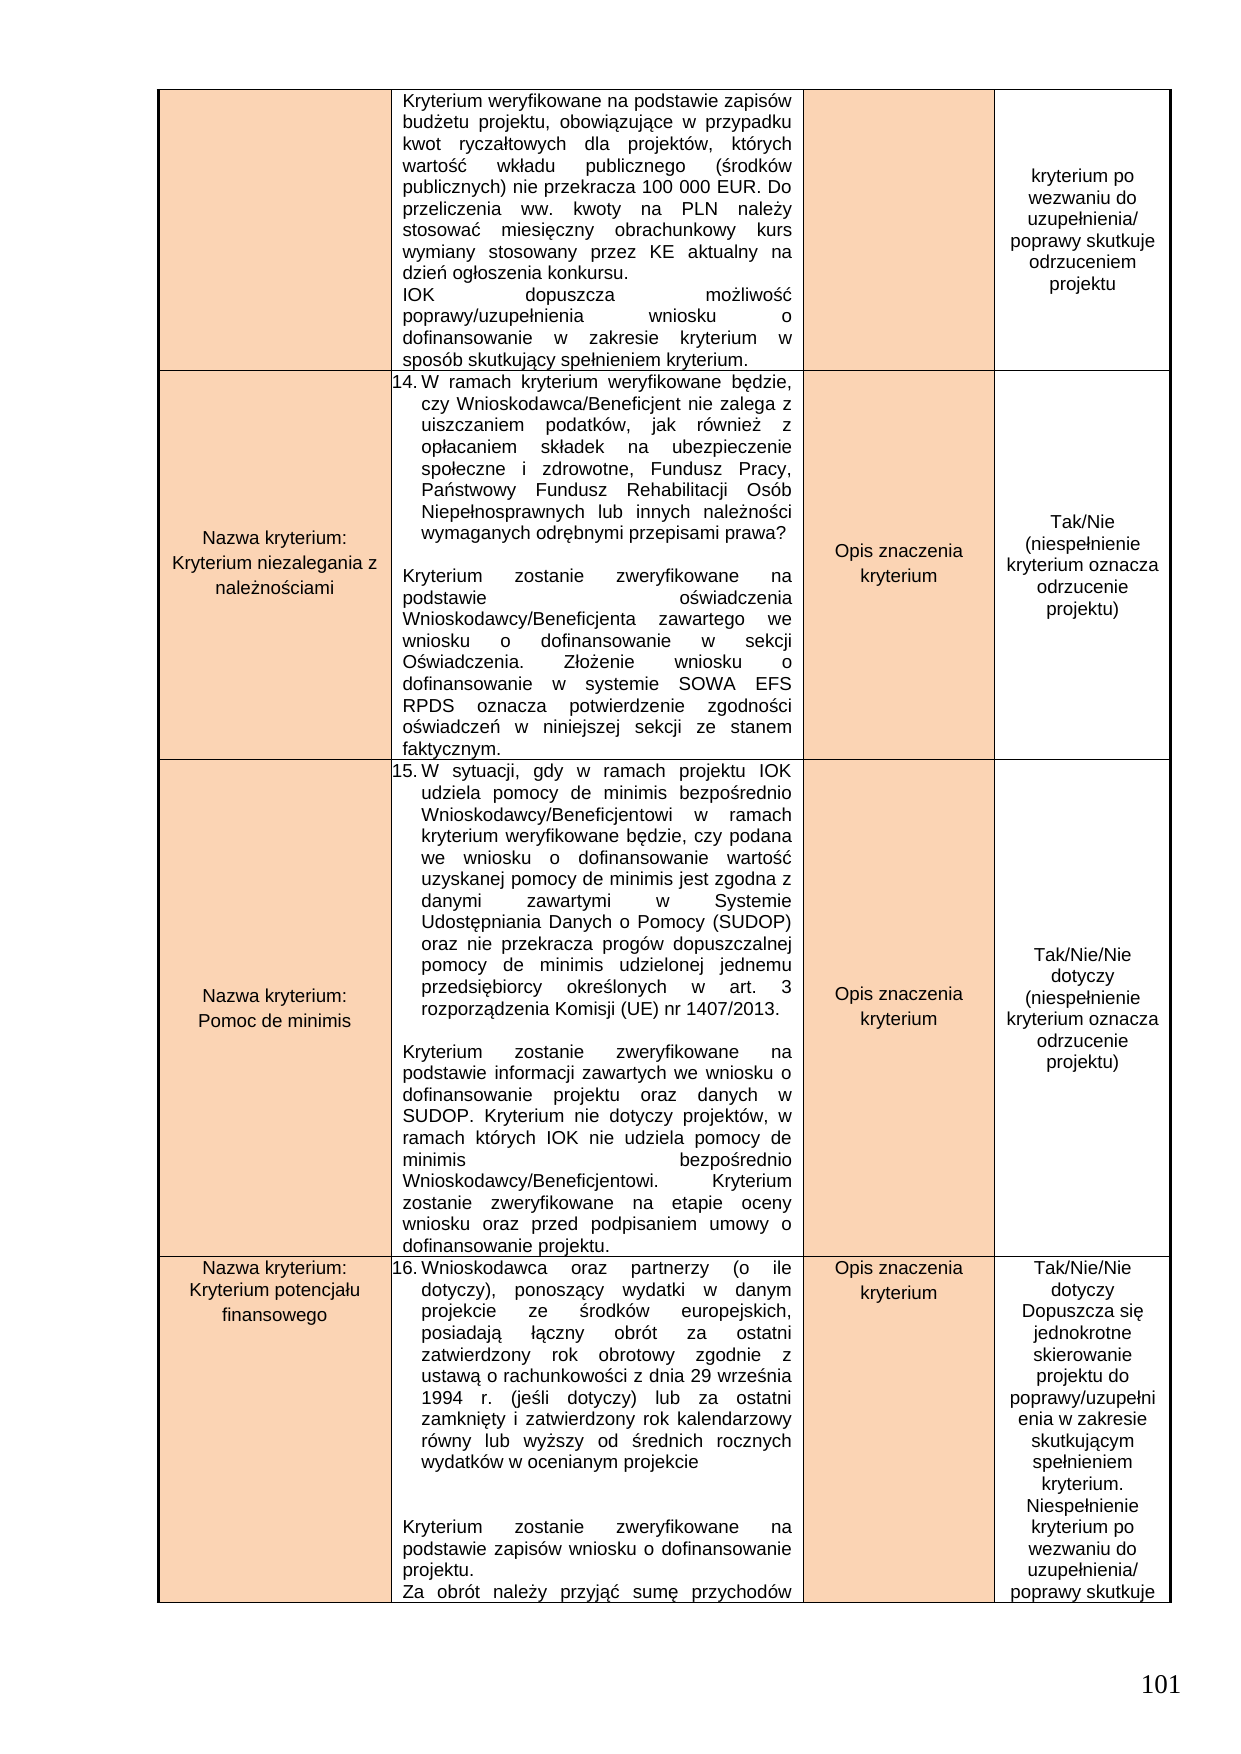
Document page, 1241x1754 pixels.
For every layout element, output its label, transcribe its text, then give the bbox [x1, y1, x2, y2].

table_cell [392, 1257, 803, 1602]
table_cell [995, 1257, 1169, 1602]
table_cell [160, 1257, 391, 1602]
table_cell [392, 90, 803, 370]
table_cell W sytuacji, gdy w ramach projektu IOK udziela pomocy de minimis bezpośrednio Wnioskodawcy/Beneficjentowi w ramach kryterium weryfikowane będzie, czy podana we wniosku o dofinansowanie wartość uzyskanej pomocy de minimis jest zgodna z danymi zawartymi w Systemie Udostępniania Danych o Pomocy (SUDOP) oraz nie przekracza progów dopuszczalnej pomocy de minimis udzielonej jednemu przedsiębiorcy określonych w art. 3 rozporządzenia Komisji (UE) nr 1407/2013. Kryterium zostanie zweryfikowane na podstawie informacji zawartych we wniosku o dofinansowanie projektu oraz danych w SUDOP. Kryterium nie dotyczy projektów, w ramach których IOK nie udziela pomocy de minimis bezpośrednio Wnioskodawcy/Beneficjentowi. Kryterium zostanie zweryfikowane na etapie oceny wniosku oraz przed podpisaniem umowy o dofinansowanie projektu. [392, 760, 803, 1256]
table_cell Opis znaczenia kryterium [804, 371, 994, 759]
table_cell Tak/Nie/Nie dotyczy (niespełnienie kryterium oznacza odrzucenie projektu) [995, 760, 1169, 1256]
table_cell Nazwa kryterium: Kryterium niezalegania z należnościami [160, 371, 391, 759]
table_cell Tak/Nie (niespełnienie kryterium oznacza odrzucenie projektu) [995, 371, 1169, 759]
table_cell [995, 90, 1169, 370]
table_cell W ramach kryterium weryfikowane będzie, czy Wnioskodawca/Beneficjent nie zalega z uiszczaniem podatków, jak również z opłacaniem składek na ubezpieczenie społeczne i zdrowotne, Fundusz Pracy, Państwowy Fundusz Rehabilitacji Osób Niepełnosprawnych lub innych należności wymaganych odrębnymi przepisami prawa? Kryterium zostanie zweryfikowane na podstawie oświadczenia Wnioskodawcy/Beneficjenta zawartego we wniosku o dofinansowanie w sekcji Oświadczenia. Złożenie wniosku o dofinansowanie w systemie SOWA EFS RPDS oznacza potwierdzenie zgodności oświadczeń w niniejszej sekcji ze stanem faktycznym. [392, 371, 803, 759]
table_cell Opis znaczenia kryterium [804, 760, 994, 1256]
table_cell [160, 90, 391, 370]
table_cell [804, 90, 994, 370]
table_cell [804, 1257, 994, 1602]
table_cell Nazwa kryterium: Pomoc de minimis [160, 760, 391, 1256]
